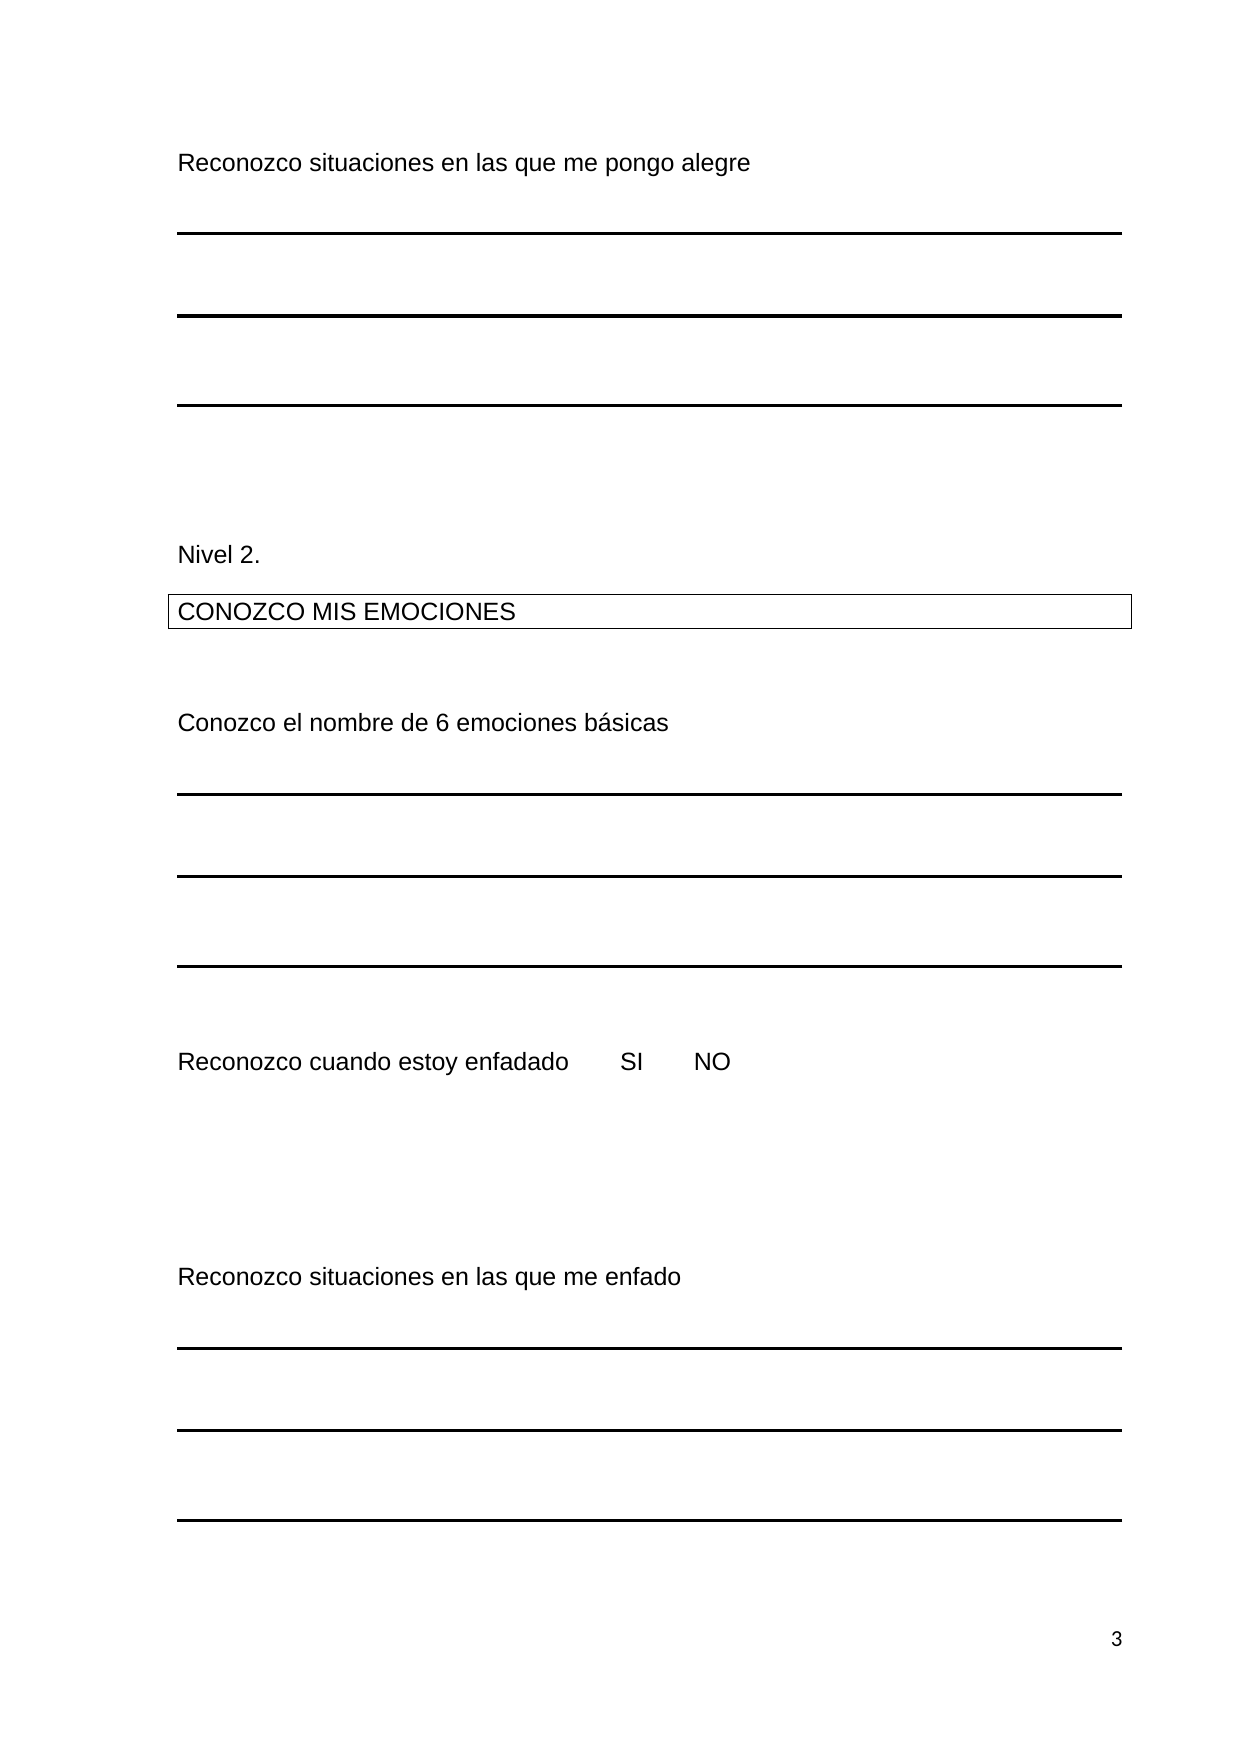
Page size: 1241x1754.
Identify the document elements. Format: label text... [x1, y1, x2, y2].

text Conozco el nombre de 6 emociones básicas [177, 708, 1122, 737]
text Reconozco situaciones en las que me enfado [177, 1262, 1122, 1291]
text Nivel 2. [177, 540, 1122, 569]
text Reconozco cuando estoy enfadado SI NO [177, 1047, 1122, 1076]
text CONOZCO MIS EMOCIONES [169, 595, 1131, 628]
text Reconozco situaciones en las que me pongo alegre [177, 148, 1122, 176]
